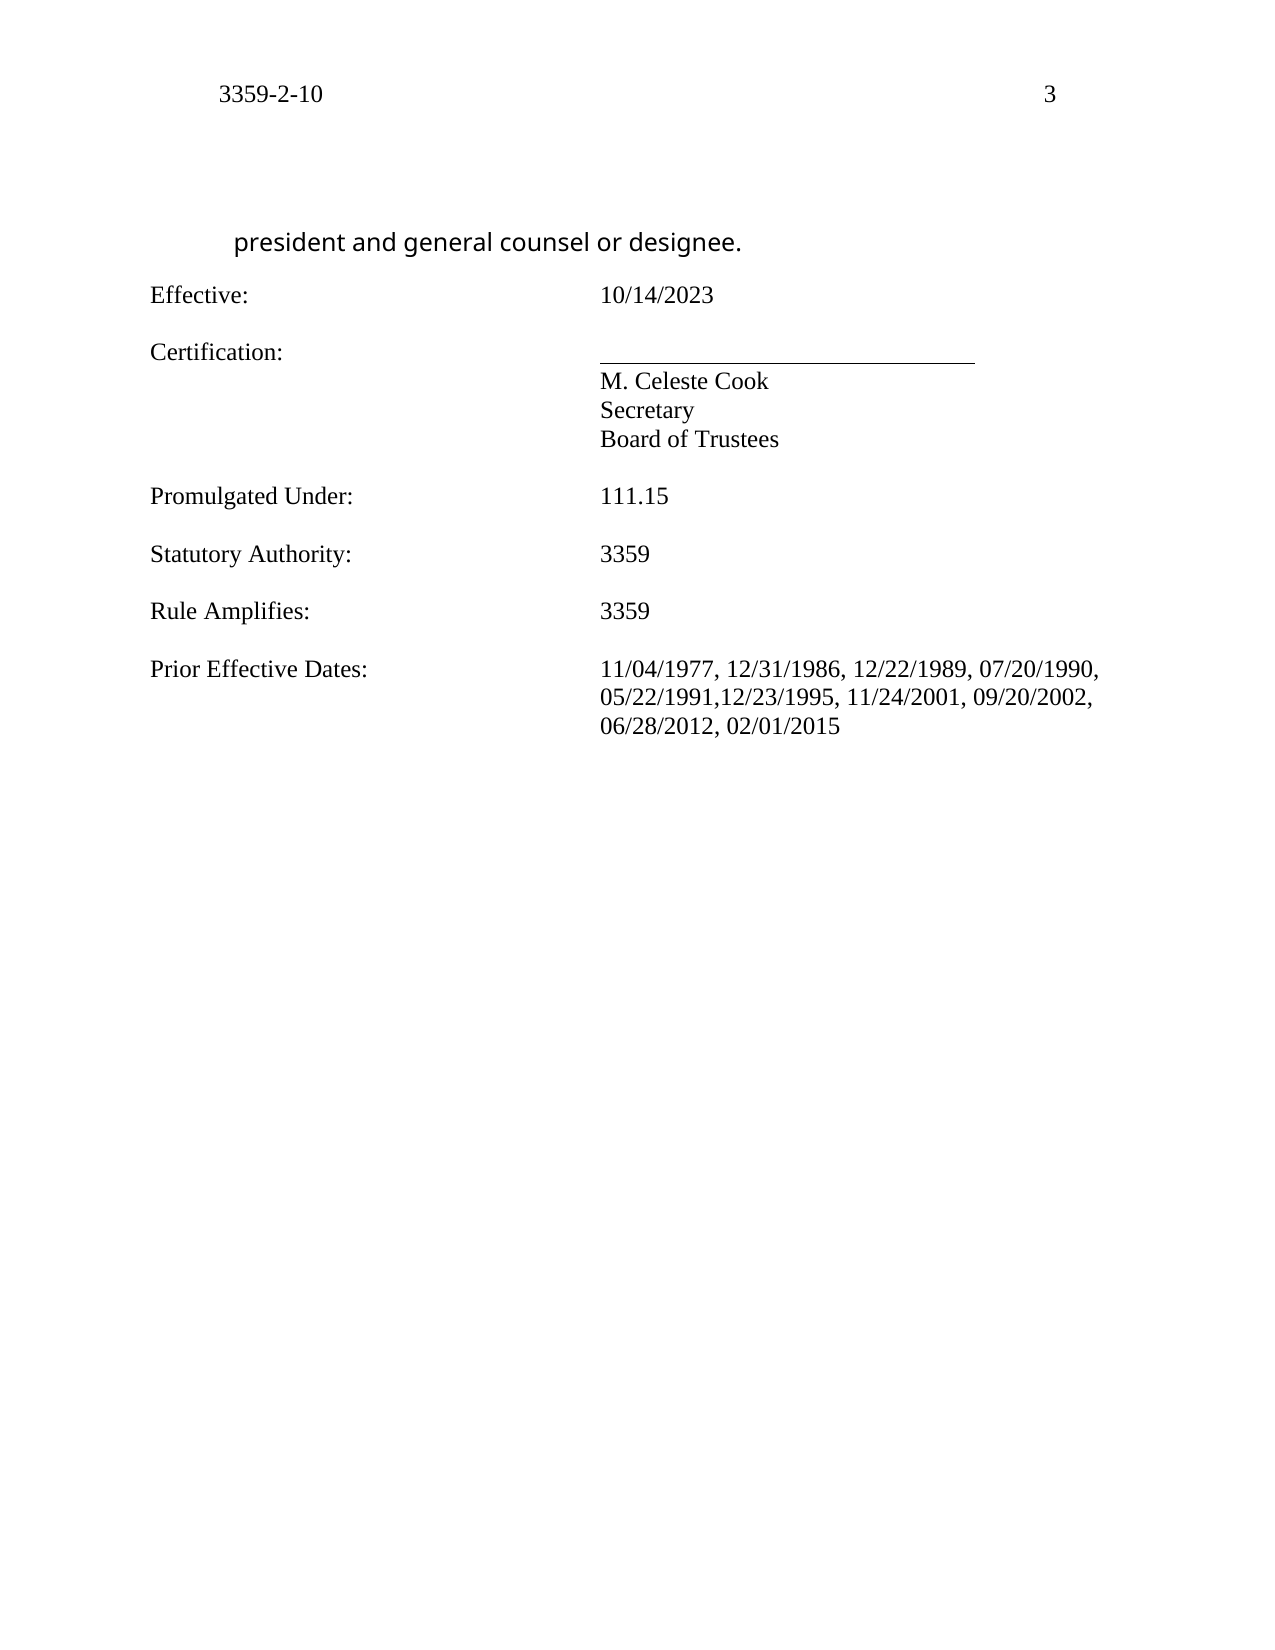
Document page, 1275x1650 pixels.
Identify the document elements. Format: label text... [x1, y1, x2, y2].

text Effective: 10/14/2023 [150, 280, 1125, 309]
text Certification: [150, 337, 1125, 366]
text Statutory Authority: 3359 [150, 539, 1125, 567]
text M. Celeste Cook [150, 366, 1125, 395]
text Promulgated Under: 111.15 [150, 481, 1125, 510]
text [181, 225, 1125, 259]
text Secretary [150, 395, 1125, 424]
text Prior Effective Dates: 11/04/1977, 12/31/1986, 12/22/1989, 07/20/1990, 05/22/1991,12/23/1995, 11/24/2001, 09/20/2002, 06/28/2012, 02/01/2015 [150, 654, 1125, 740]
text Board of Trustees [150, 424, 1125, 452]
text Rule Amplifies: 3359 [150, 596, 1125, 625]
